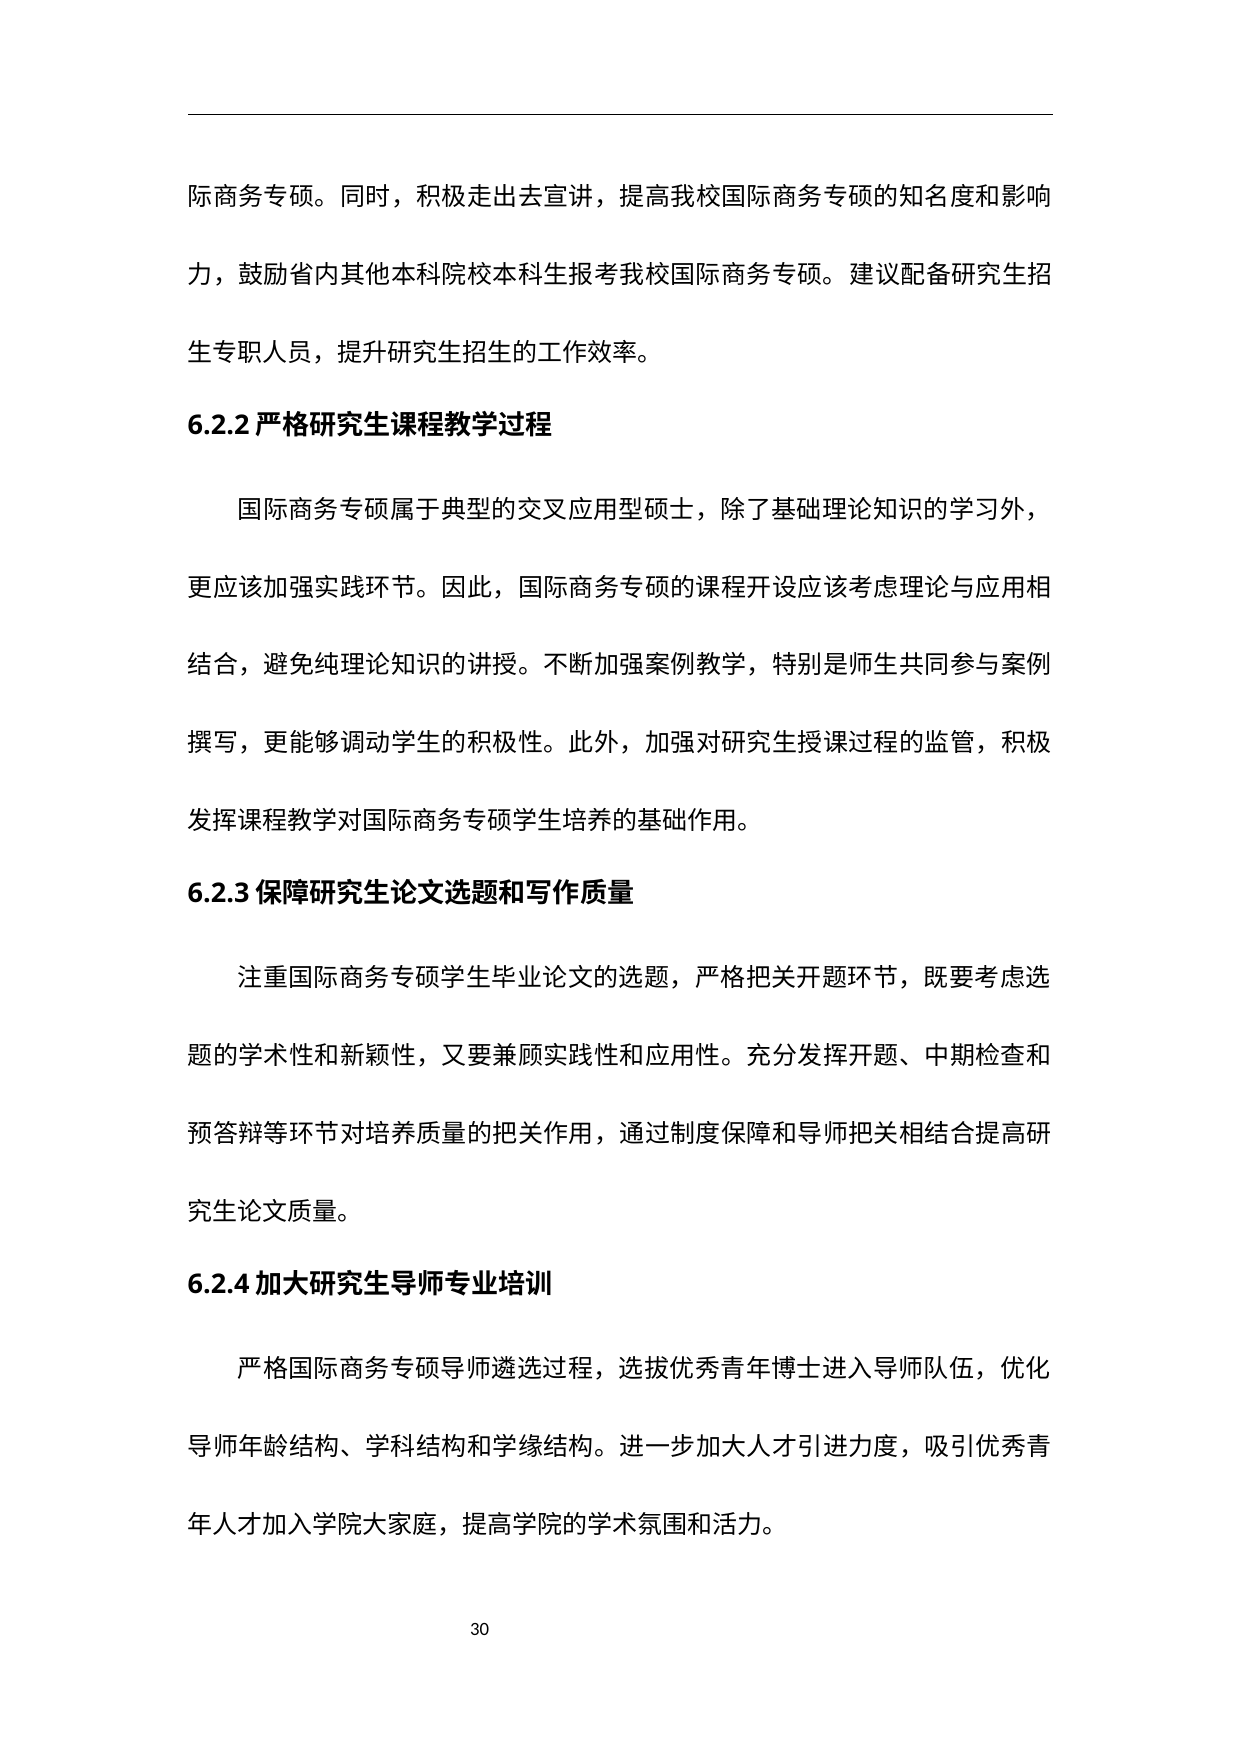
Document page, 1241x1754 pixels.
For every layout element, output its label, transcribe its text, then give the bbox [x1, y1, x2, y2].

subtitle 6.2.3保障研究生论文选题和写作质量 [187, 858, 1053, 923]
subtitle 6.2.2严格研究生课程教学过程 [187, 390, 1053, 455]
text 严格国际商务专硕导师遴选过程，选拔优秀青年博士进入导师队伍，优化导师年龄结构、学科结构和学缘结构。进一步加大人才引进力度，吸引优秀青年人才加入学院大家庭，提高学院的学术氛围和活力。 [187, 1334, 1053, 1555]
subtitle 6.2.4加大研究生导师专业培训 [187, 1249, 1053, 1314]
text 注重国际商务专硕学生毕业论文的选题，严格把关开题环节，既要考虑选题的学术性和新颖性，又要兼顾实践性和应用性。充分发挥开题、中期检查和预答辩等环节对培养质量的把关作用，通过制度保障和导师把关相结合提高研究生论文质量。 [187, 943, 1053, 1242]
text 国际商务专硕属于典型的交叉应用型硕士，除了基础理论知识的学习外，更应该加强实践环节。因此，国际商务专硕的课程开设应该考虑理论与应用相结合，避免纯理论知识的讲授。不断加强案例教学，特别是师生共同参与案例撰写，更能够调动学生的积极性。此外，加强对研究生授课过程的监管，积极发挥课程教学对国际商务专硕学生培养的基础作用。 [187, 475, 1053, 851]
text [187, 162, 1053, 383]
